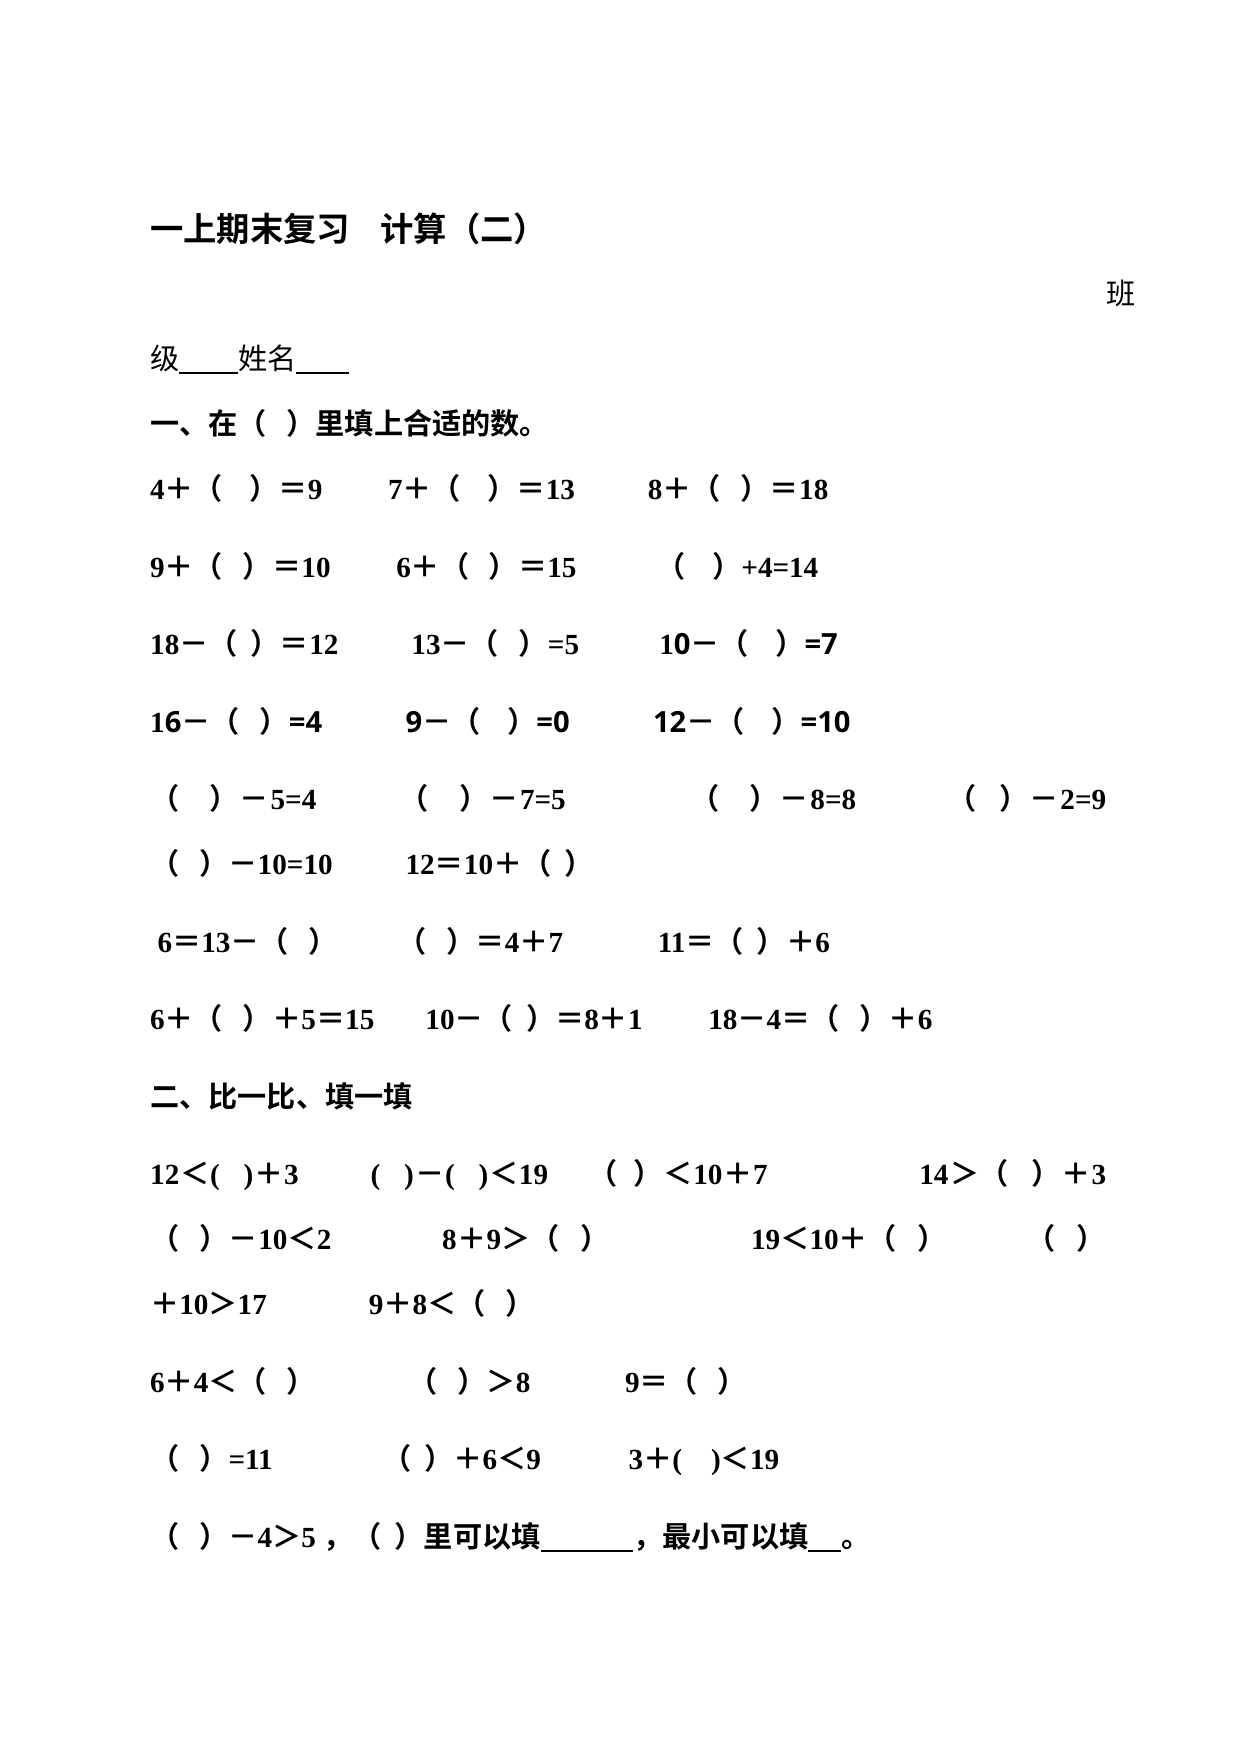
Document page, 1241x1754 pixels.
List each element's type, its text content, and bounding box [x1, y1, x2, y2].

text 9＋（ ）＝10 6＋（ ）＝15 （ ）+4=14 [150, 532, 1106, 597]
text 6＋4＜（ ） （ ）＞8 9＝（ ） [150, 1347, 1106, 1412]
text 16－（ ）=4 9－（ ）=0 12－（ ）=10 [150, 687, 1106, 752]
text 一、在（ ）里填上合适的数。 [150, 389, 1106, 454]
text 18－（ ）＝12 13－（ ）=5 10－（ ）=7 [150, 609, 1106, 674]
text 6＝13－（ ） （ ）＝4＋7 11＝（ ）＋6 [150, 907, 1106, 972]
text 6＋（ ）＋5＝15 10－（ ）＝8＋1 18－4＝（ ）＋6 [150, 984, 1106, 1049]
text 4＋（ ）＝9 7＋（ ）＝13 8＋（ ）＝18 [150, 454, 1106, 519]
text 班级 姓名 [150, 259, 1106, 389]
text 12＜( )＋3 ( )－( )＜19 （ ）＜10＋7 14＞（ ）＋3 （ ）－10＜2 8＋9＞（ ） 19＜10＋（ ） （ ）＋10＞17 9＋8＜（ ） [150, 1139, 1106, 1334]
text 二、比一比、填一填 [150, 1062, 1106, 1127]
text 一上期末复习 计算（二） [150, 162, 1106, 259]
text （ ）－5=4 （ ）－7=5 （ ）－8=8 （ ）－2=9 （ ）－10=10 12＝10＋（ ） [150, 764, 1106, 894]
text （ ）=11 （ ）＋6＜9 3＋( )＜19 [150, 1424, 1106, 1489]
text （ ）－4＞5 ，（ ）里可以填 ，最小可以填 。 [150, 1502, 1106, 1567]
